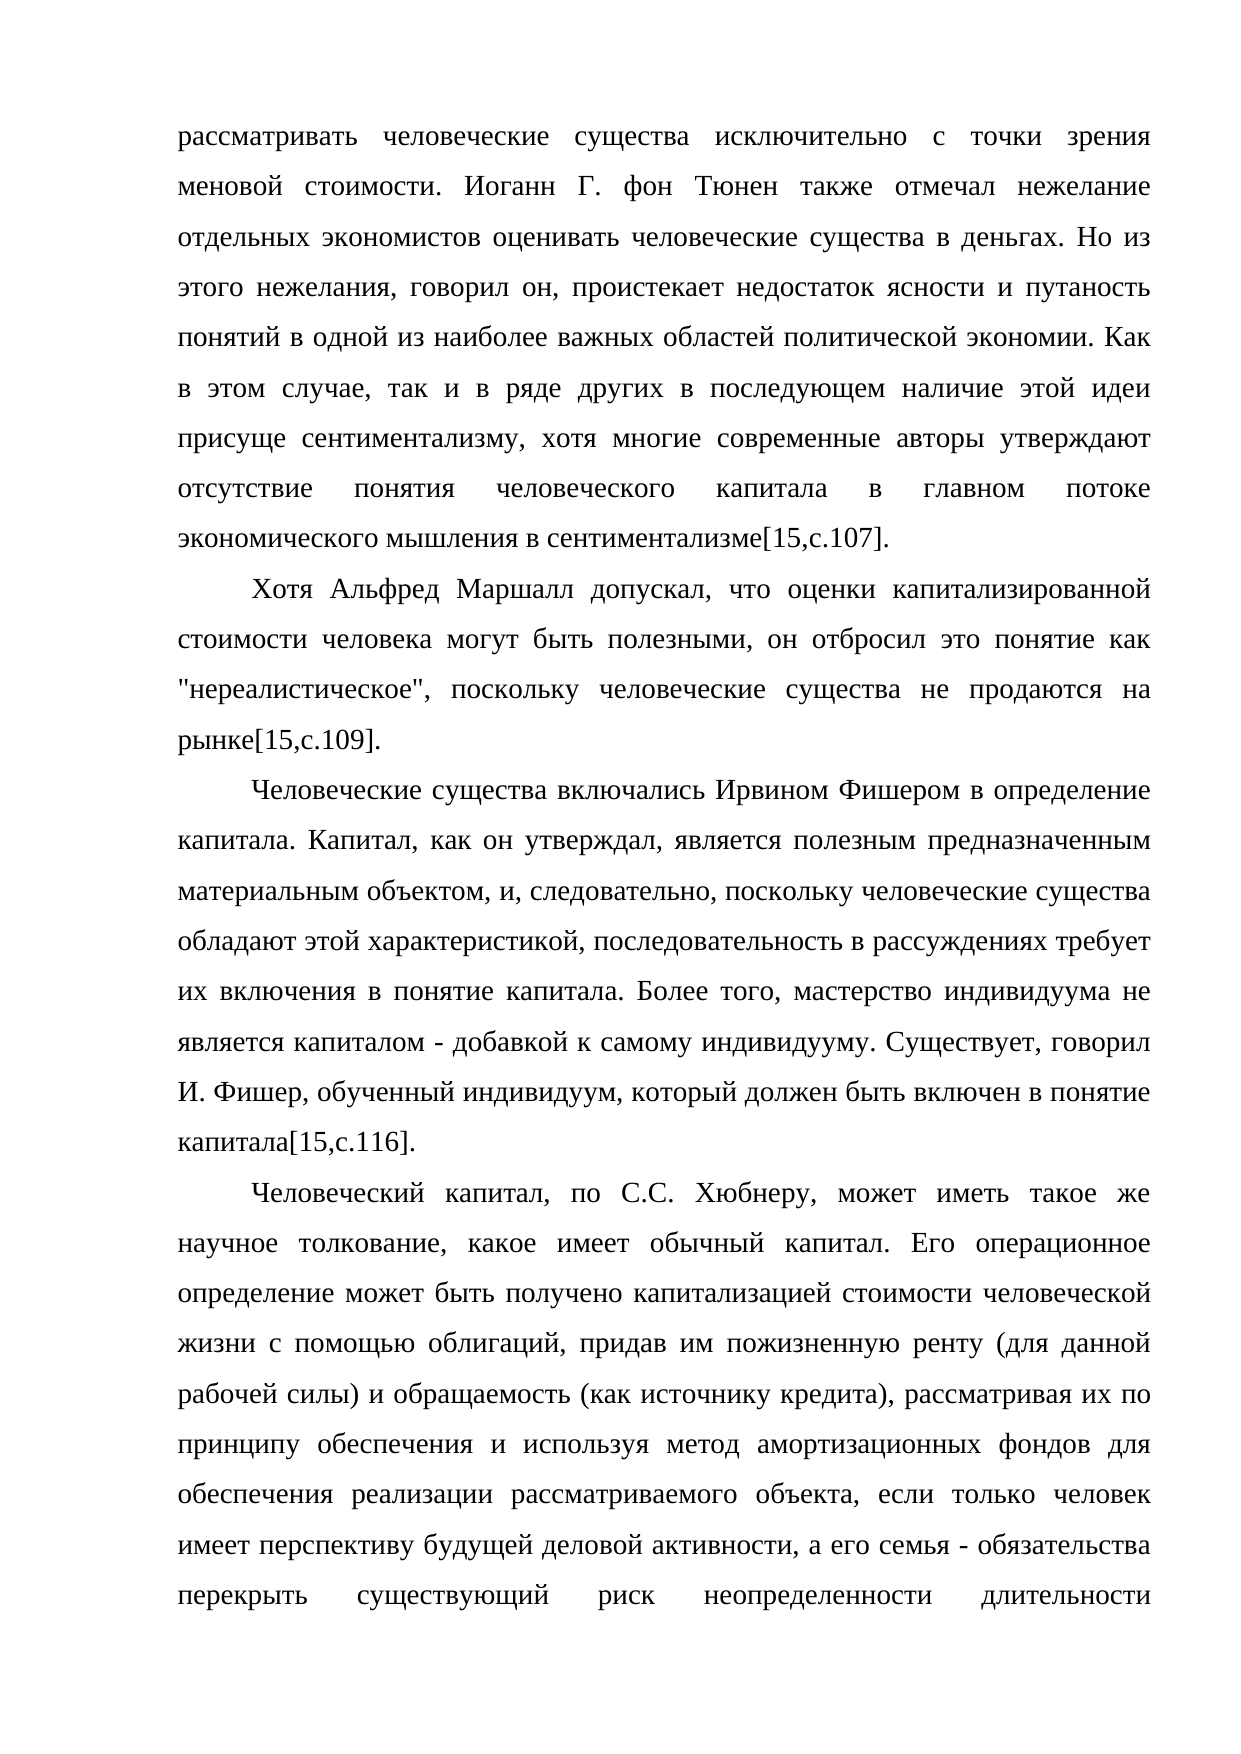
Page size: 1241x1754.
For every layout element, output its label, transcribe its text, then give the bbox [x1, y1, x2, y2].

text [177, 118, 1152, 554]
text Человеческие существа включались Ирвином Фишером в определение капитала. Капитал, как он утверждал, является полезным предназначенным материальным объектом, и, следовательно, поскольку человеческие существа обладают этой характеристикой, последовательность в рассуждениях требует их включения в понятие капитала. Более того, мастерство индивидуума не является капиталом - добавкой к самому индивидууму. Существует, говорил И. Фишер, обученный индивидуум, который должен быть включен в понятие капитала[15,c.116]. [177, 772, 1152, 1158]
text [177, 1175, 1152, 1611]
text Хотя Альфред Маршалл допускал, что оценки капитализированной стоимости человека могут быть полезными, он отбросил это понятие как "нереалистическое", поскольку человеческие существа не продаются на рынке[15,c.109]. [177, 571, 1152, 755]
